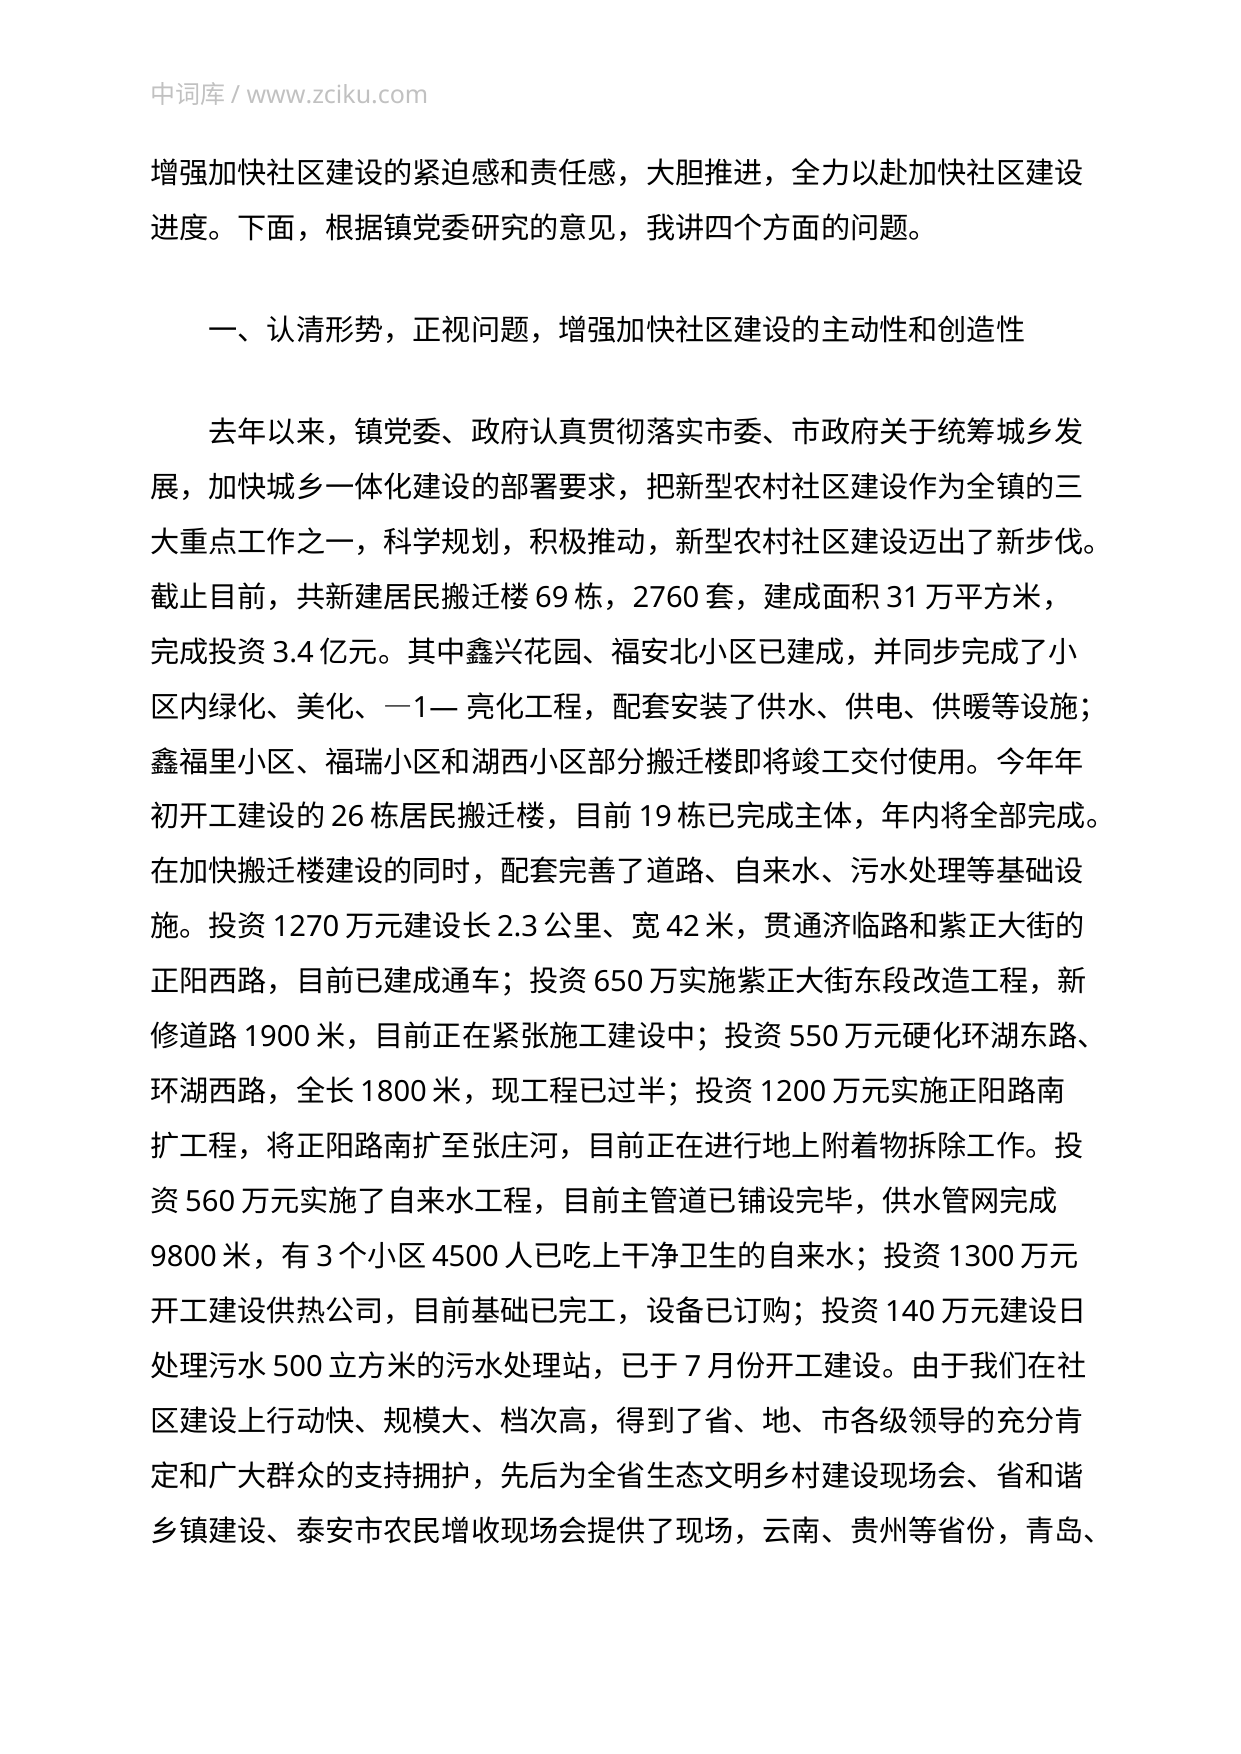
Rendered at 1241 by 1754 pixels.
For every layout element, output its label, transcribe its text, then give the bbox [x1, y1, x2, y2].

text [150, 408, 1090, 1550]
text 一、认清形势，正视问题，增强加快社区建设的主动性和创造性 [150, 307, 1090, 349]
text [150, 150, 1090, 247]
